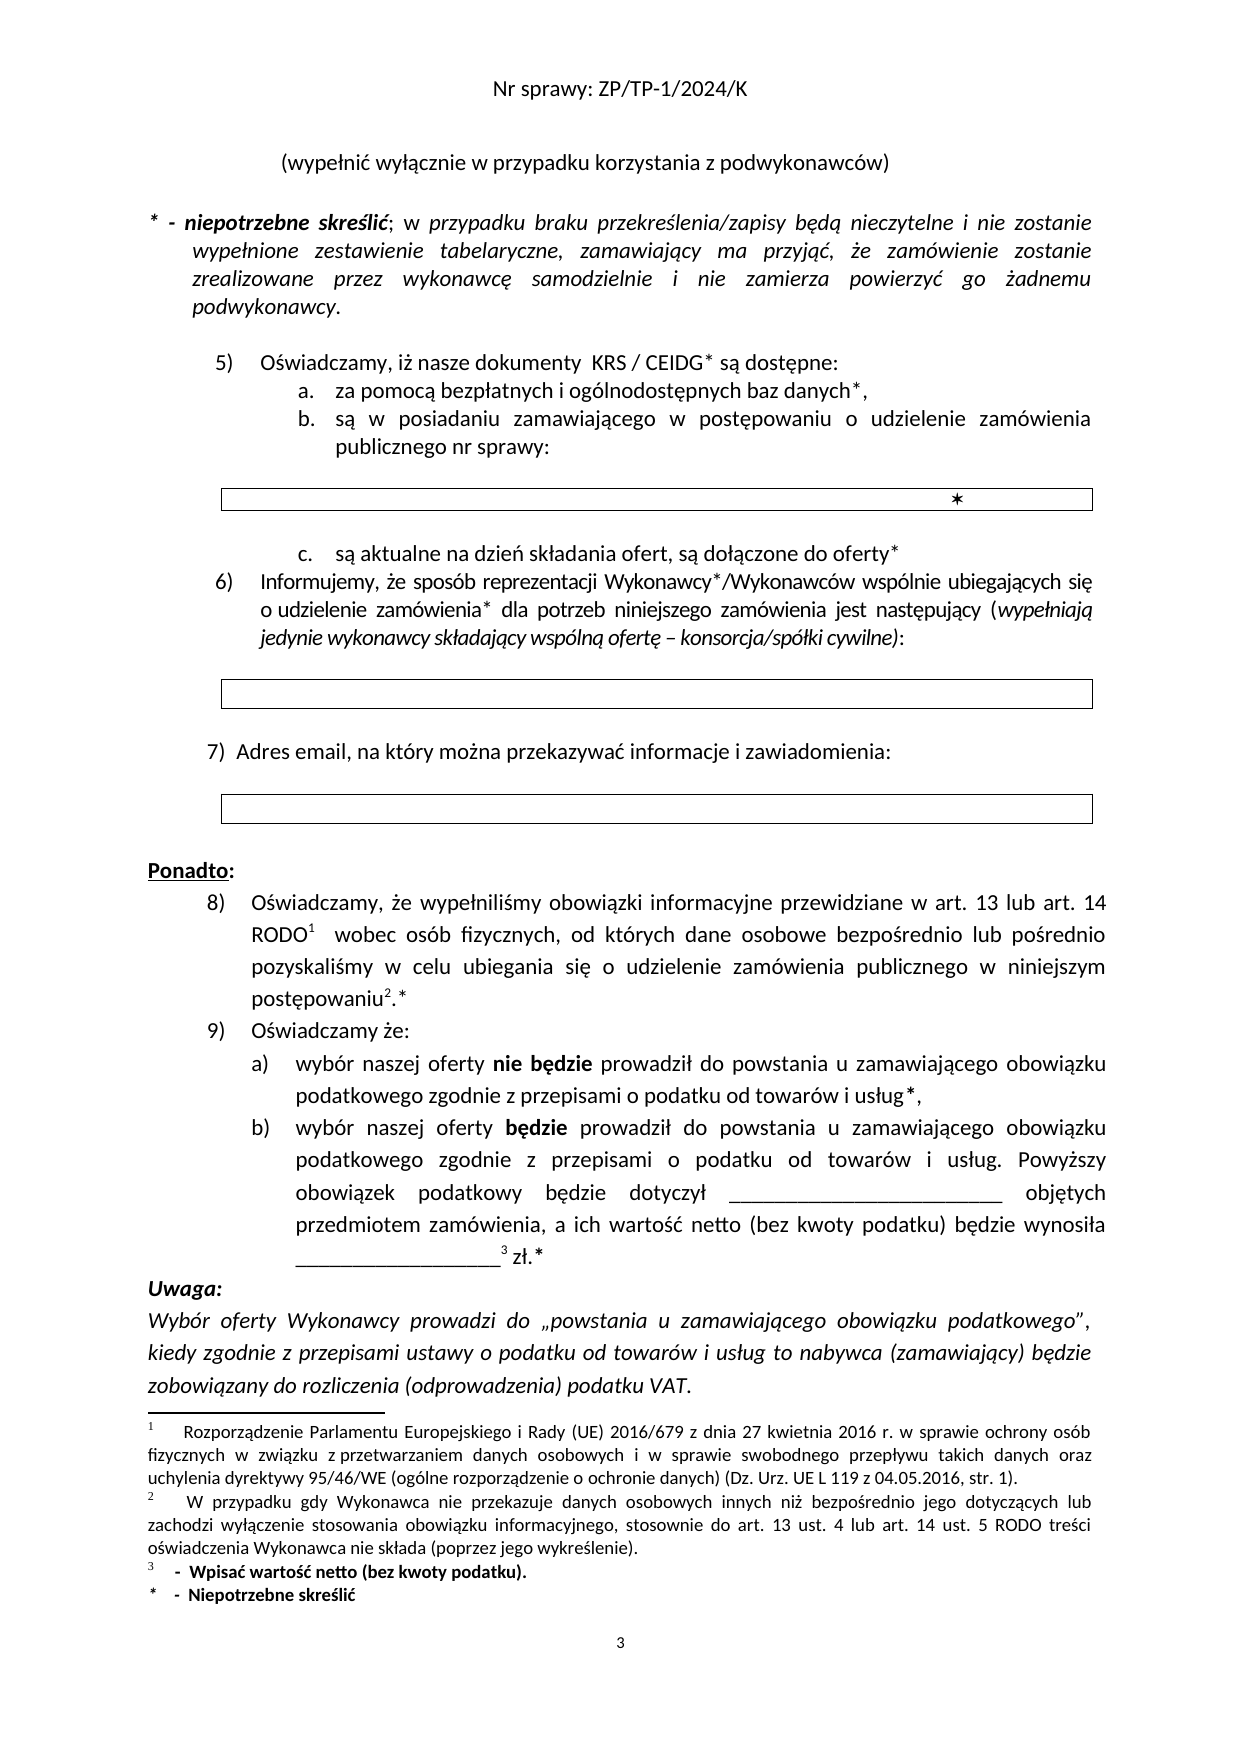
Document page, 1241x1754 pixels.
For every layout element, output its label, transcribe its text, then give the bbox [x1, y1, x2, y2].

list są aktualne na dzień składania ofert, są dołączone do oferty* [298, 539, 1093, 567]
table_header [222, 680, 1092, 708]
text Wybór oferty Wykonawcy prowadzi do „powstania u zamawiającego obowiązku podatkowego”, kiedy zgodnie z przepisami ustawy o podatku od towarów i usług to nabywca (zamawiający) będzie zobowiązany do rozliczenia (odprowadzenia) podatku VAT. [148, 1306, 1093, 1399]
text * - niepotrzebne skreślić; w przypadku braku przekreślenia/zapisy będą nieczytelne i nie zostanie wypełnione zestawienie tabelaryczne, zamawiający ma przyjąć, że zamówienie zostanie zrealizowane przez wykonawcę samodzielnie i nie zamierza powierzyć go żadnemu podwykonawcy. [148, 208, 1093, 320]
title Informujemy, że sposób reprezentacji Wykonawcy*/Wykonawców wspólnie ubiegających się o udzielenie zamówienia* dla potrzeb niniejszego zamówienia jest następujący (wypełniają jedynie wykonawcy składający wspólną ofertę – konsorcja/spółki cywilne): [215, 567, 1093, 651]
text Ponadto: [148, 856, 1093, 884]
list wybór naszej oferty będzie prowadził do powstania u zamawiającego obowiązku podatkowego zgodnie z przepisami o podatku od towarów i usług. Powyższy obowiązek podatkowy będzie dotyczył ________________________ objętych przedmiotem zamówienia, a ich wartość netto (bez kwoty podatku) będzie wynosiła __________________ zł.* [251, 1113, 1107, 1270]
title Oświadczamy, iż nasze dokumenty KRS / CEIDG* są dostępne: [215, 348, 1093, 376]
list za pomocą bezpłatnych i ogólnodostępnych baz danych*, [298, 376, 1093, 404]
list Adres email, na który można przekazywać informacje i zawiadomienia: [207, 737, 1093, 765]
list Oświadczamy że: [207, 1017, 1107, 1045]
list są w posiadaniu zamawiającego w postępowaniu o udzielenie zamówienia publicznego nr sprawy: [298, 404, 1093, 460]
text Uwaga: [148, 1274, 1093, 1302]
table_header [222, 489, 1092, 510]
list wybór naszej oferty nie będzie prowadził do powstania u zamawiającego obowiązku podatkowego zgodnie z przepisami o podatku od towarów i usług*, [251, 1049, 1107, 1109]
text (wypełnić wyłącznie w przypadku korzystania z podwykonawców) [148, 148, 1093, 176]
table_header [222, 795, 1092, 822]
list Oświadczamy, że wypełniliśmy obowiązki informacyjne przewidziane w art. 13 lub art. 14 RODO wobec osób fizycznych, od których dane osobowe bezpośrednio lub pośrednio pozyskaliśmy w celu ubiegania się o udzielenie zamówienia publicznego w niniejszym postępowaniu.* [207, 888, 1107, 1012]
